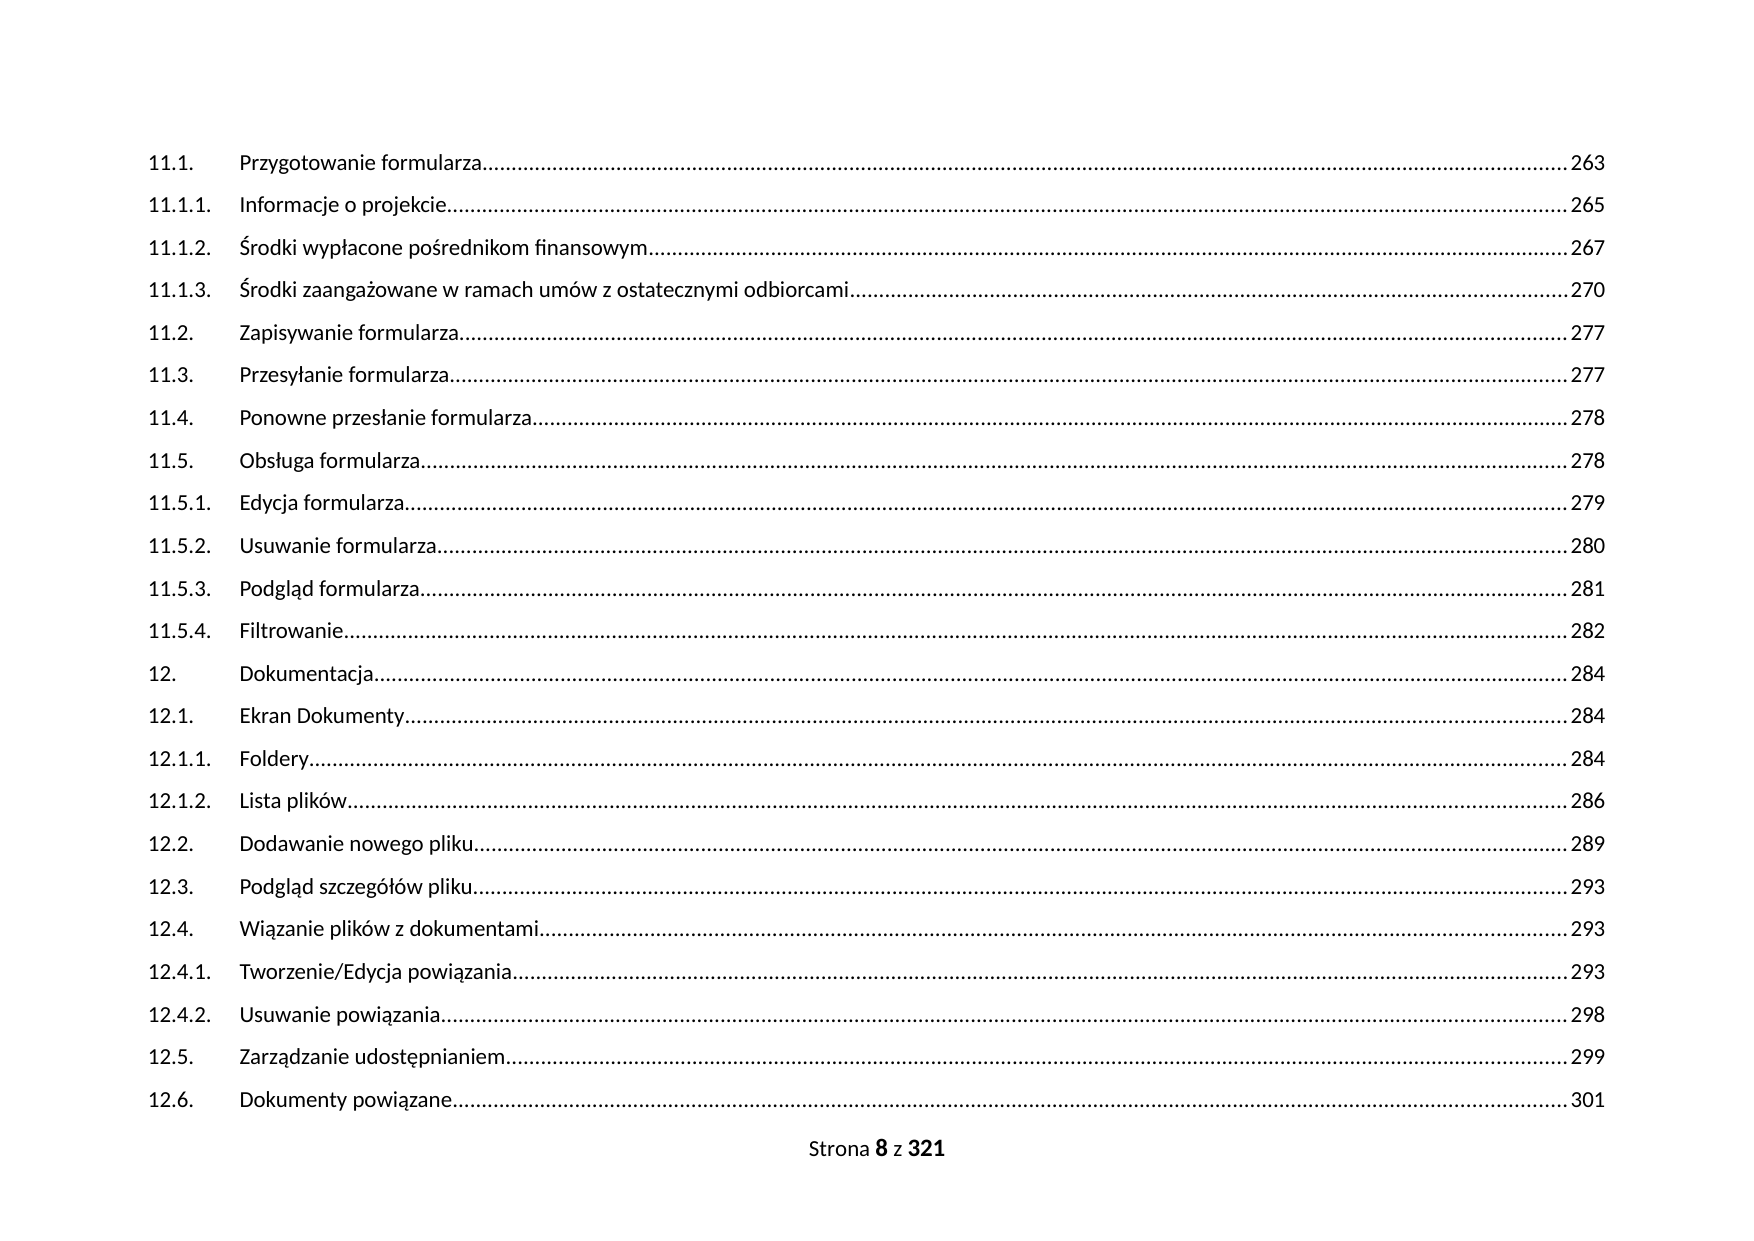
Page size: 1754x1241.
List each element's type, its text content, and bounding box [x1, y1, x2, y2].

text 12.4.2. Usuwanie powiązania 298 [148, 1000, 1606, 1028]
text 11.1.3. Środki zaangażowane w ramach umów z ostatecznymi odbiorcami 270 [148, 275, 1606, 303]
text 11.2. Zapisywanie formularza 277 [148, 318, 1606, 346]
text 12.4. Wiązanie plików z dokumentami 293 [148, 914, 1606, 942]
text 11.1.1. Informacje o projekcie 265 [148, 190, 1606, 218]
text 11.5.2. Usuwanie formularza 280 [148, 531, 1606, 559]
text 11.5.4. Filtrowanie 282 [148, 616, 1606, 644]
text 11.4. Ponowne przesłanie formularza 278 [148, 403, 1606, 431]
text 11.5.3. Podgląd formularza 281 [148, 574, 1606, 602]
text 12.1. Ekran Dokumenty 284 [148, 701, 1606, 729]
text 12.4.1. Tworzenie/Edycja powiązania 293 [148, 957, 1606, 985]
text 12.3. Podgląd szczegółów pliku 293 [148, 872, 1606, 900]
text 12.2. Dodawanie nowego pliku 289 [148, 829, 1606, 857]
text 12.6. Dokumenty powiązane 301 [148, 1085, 1606, 1113]
text 11.3. Przesyłanie formularza 277 [148, 361, 1606, 389]
text 12.1.1. Foldery 284 [148, 744, 1606, 772]
text 11.5.1. Edycja formularza 279 [148, 488, 1606, 516]
text 11.5. Obsługa formularza 278 [148, 446, 1606, 474]
text 12.1.2. Lista plików 286 [148, 787, 1606, 815]
text 11.1. Przygotowanie formularza 263 [148, 148, 1606, 176]
text 12.5. Zarządzanie udostępnianiem 299 [148, 1042, 1606, 1070]
text 11.1.2. Środki wypłacone pośrednikom finansowym 267 [148, 233, 1606, 261]
text 12. Dokumentacja 284 [148, 659, 1606, 687]
